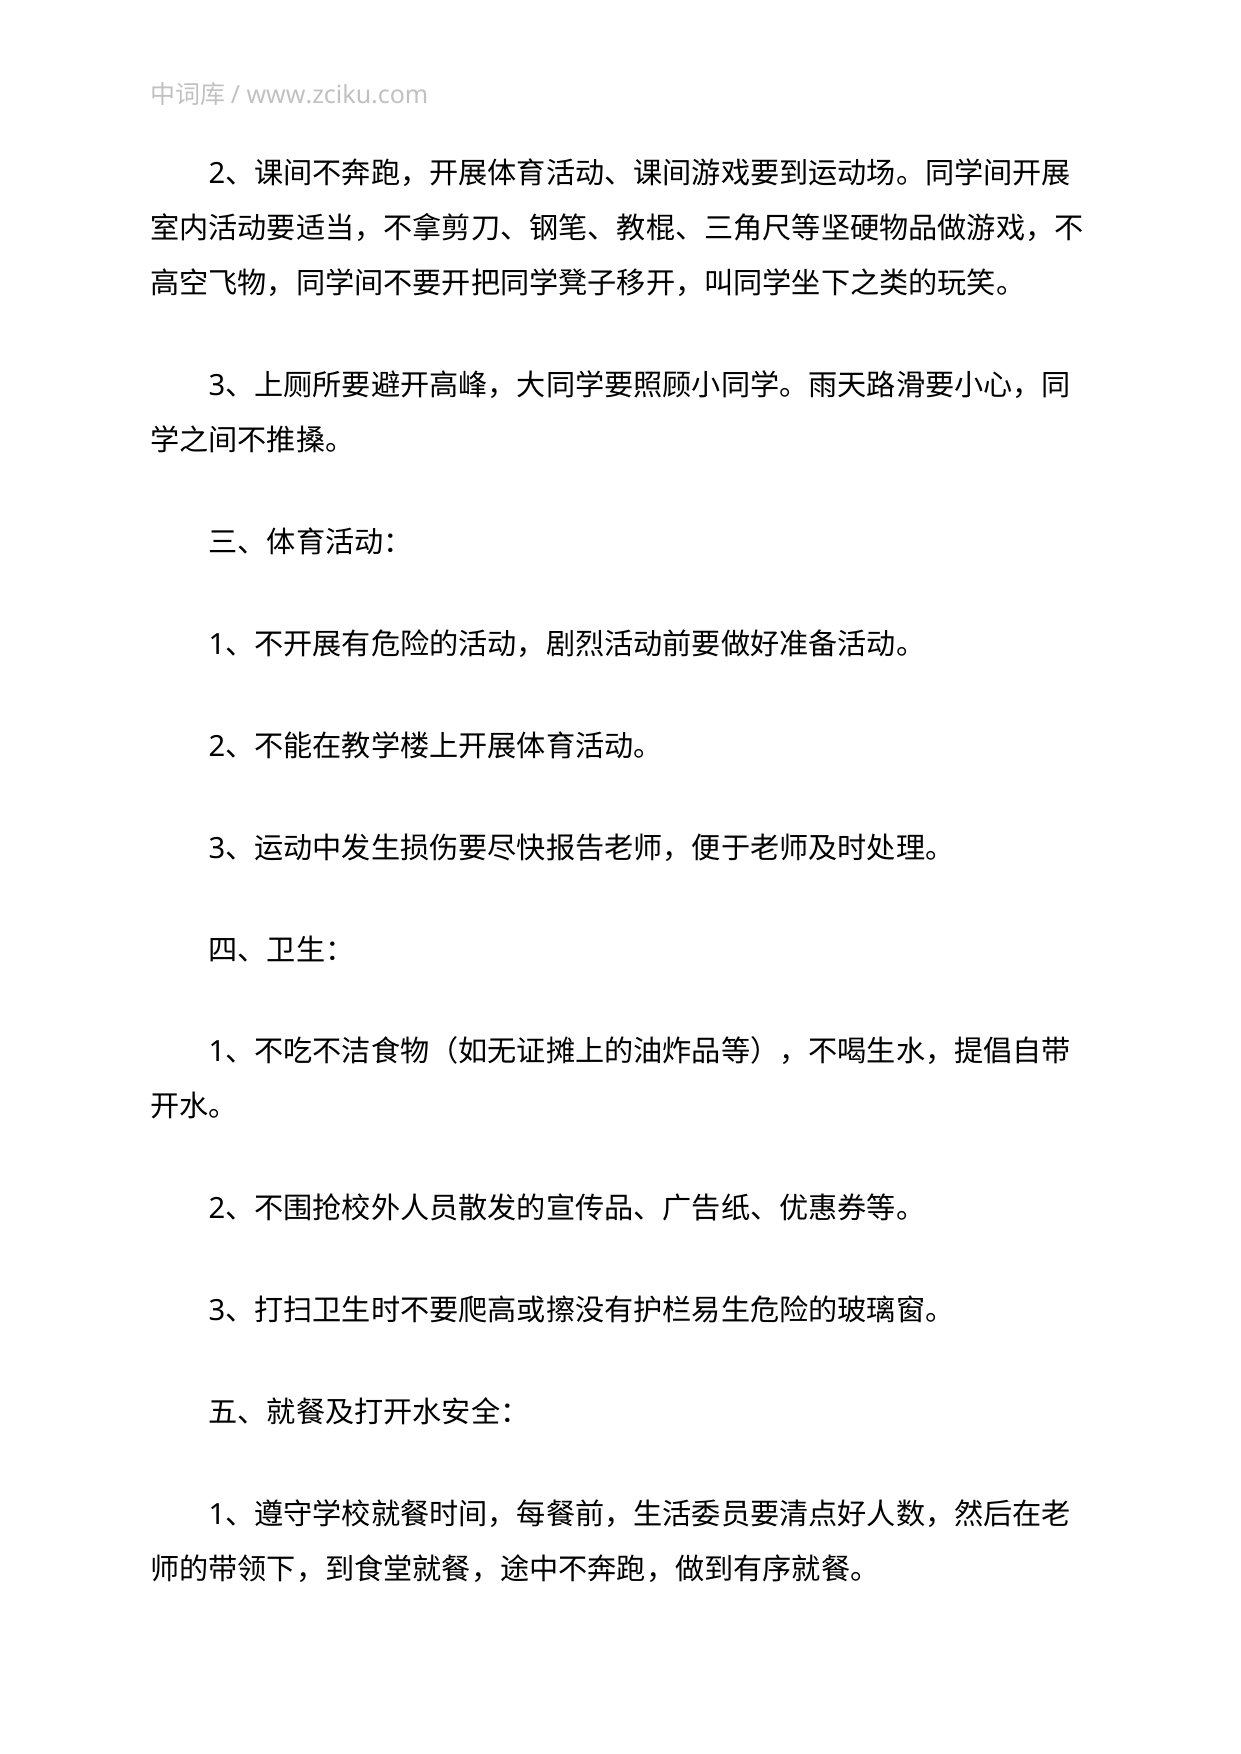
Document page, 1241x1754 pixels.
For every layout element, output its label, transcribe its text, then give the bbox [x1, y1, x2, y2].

text 2、不能在教学楼上开展体育活动。 [150, 722, 1090, 764]
text 3、运动中发生损伤要尽快报告老师，便于老师及时处理。 [150, 824, 1090, 867]
text 三、体育活动： [150, 518, 1090, 561]
text 2、课间不奔跑，开展体育活动、课间游戏要到运动场。同学间开展室内活动要适当，不拿剪刀、钢笔、教棍、三角尺等坚硬物品做游戏，不高空飞物，同学间不要开把同学凳子移开，叫同学坐下之类的玩笑。 [150, 150, 1090, 302]
text 四、卫生： [150, 926, 1090, 968]
text 五、就餐及打开水安全： [150, 1389, 1090, 1431]
text 3、打扫卫生时不要爬高或擦没有护栏易生危险的玻璃窗。 [150, 1287, 1090, 1329]
text 1、不吃不洁食物（如无证摊上的油炸品等），不喝生水，提倡自带开水。 [150, 1028, 1090, 1125]
text 3、上厕所要避开高峰，大同学要照顾小同学。雨天路滑要小心，同学之间不推搡。 [150, 362, 1090, 459]
text 1、不开展有危险的活动，剧烈活动前要做好准备活动。 [150, 620, 1090, 663]
text 2、不围抢校外人员散发的宣传品、广告纸、优惠券等。 [150, 1185, 1090, 1227]
text 1、遵守学校就餐时间，每餐前，生活委员要清点好人数，然后在老师的带领下，到食堂就餐，途中不奔跑，做到有序就餐。 [150, 1490, 1090, 1588]
